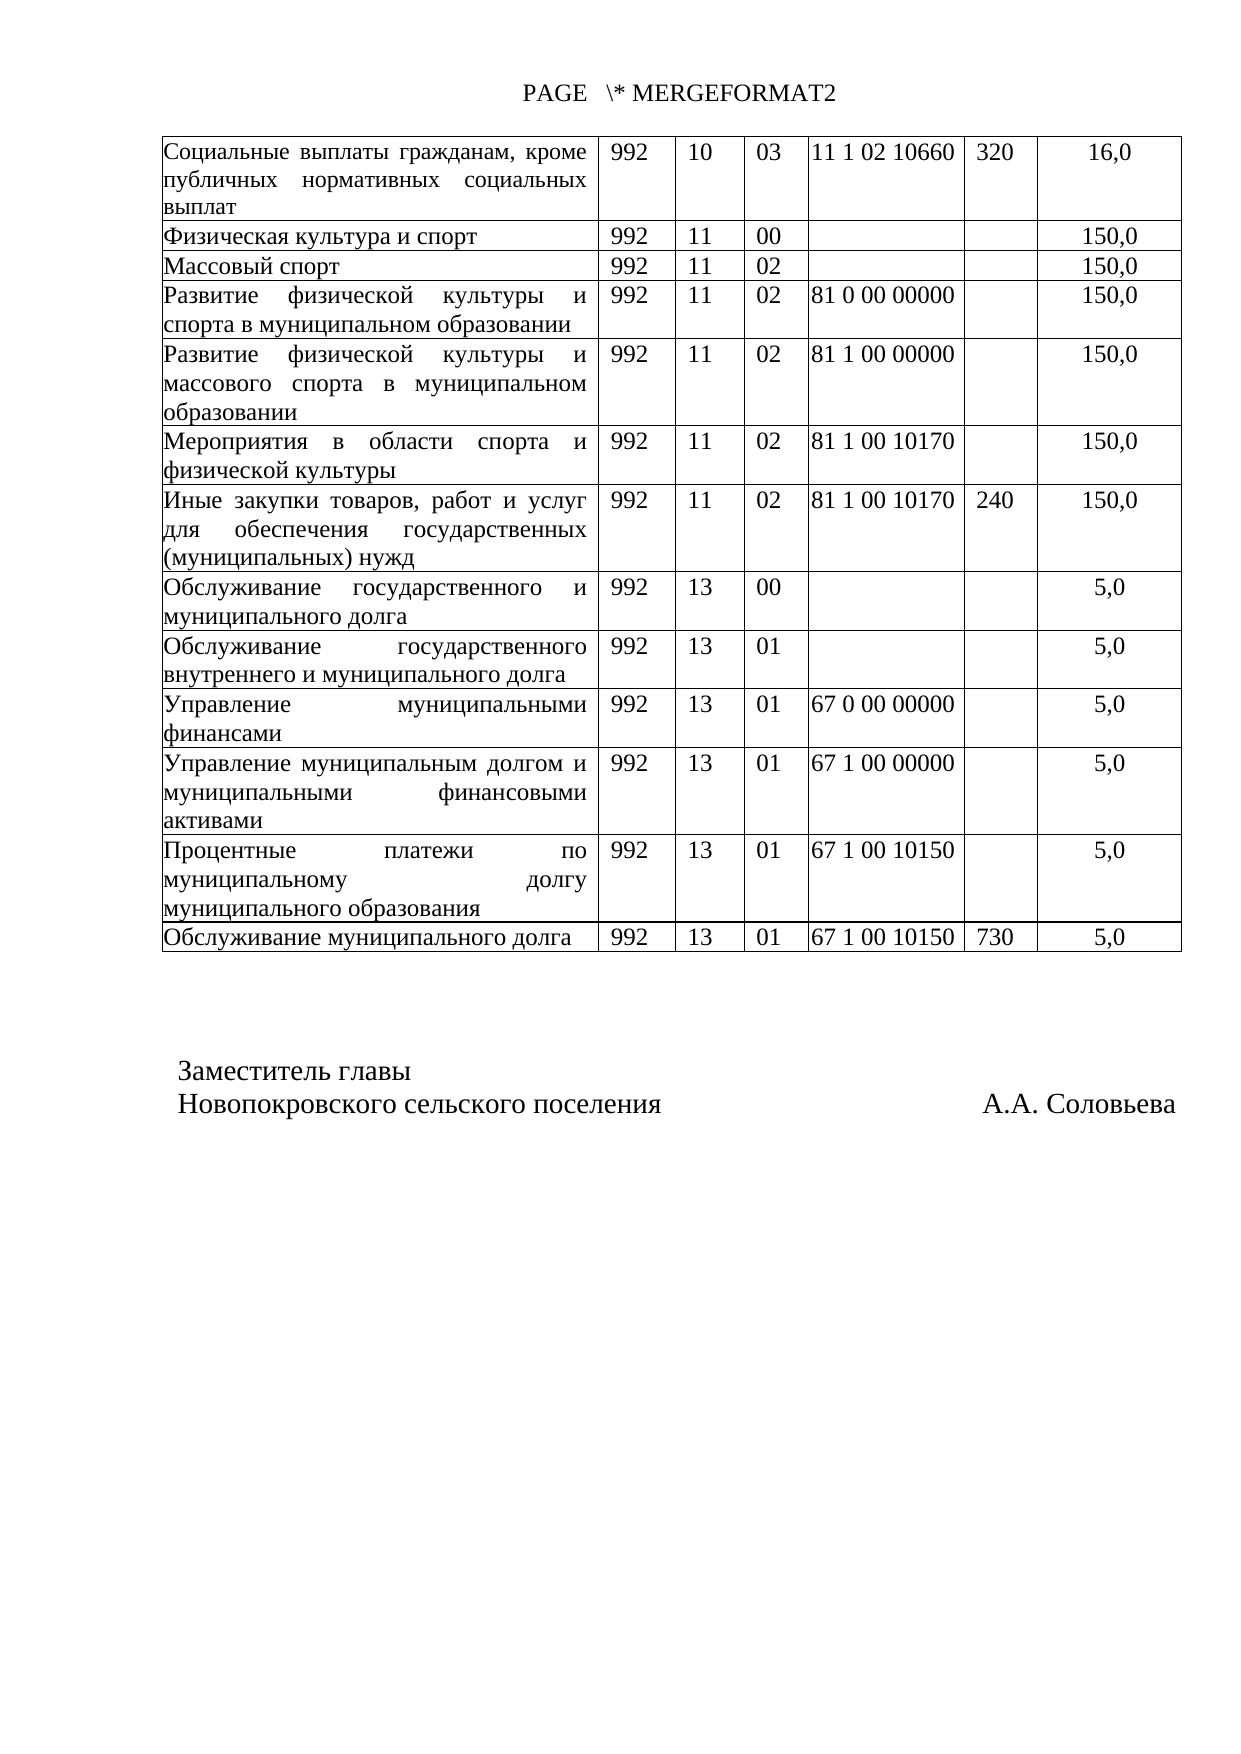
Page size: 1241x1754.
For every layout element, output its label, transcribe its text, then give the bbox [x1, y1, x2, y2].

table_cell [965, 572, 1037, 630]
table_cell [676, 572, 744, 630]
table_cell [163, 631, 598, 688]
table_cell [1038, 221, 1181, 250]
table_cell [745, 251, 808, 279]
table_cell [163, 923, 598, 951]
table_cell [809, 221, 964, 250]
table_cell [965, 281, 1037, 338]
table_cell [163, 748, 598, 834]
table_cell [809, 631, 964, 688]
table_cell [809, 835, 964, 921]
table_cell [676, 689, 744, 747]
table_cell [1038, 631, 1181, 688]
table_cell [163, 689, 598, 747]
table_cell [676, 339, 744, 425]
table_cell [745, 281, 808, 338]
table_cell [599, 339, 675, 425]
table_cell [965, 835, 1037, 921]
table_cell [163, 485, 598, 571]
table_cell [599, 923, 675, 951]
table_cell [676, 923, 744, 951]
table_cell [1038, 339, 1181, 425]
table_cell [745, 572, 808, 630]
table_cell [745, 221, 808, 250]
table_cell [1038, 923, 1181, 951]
text Новопокровского сельского поселения А.А. Соловьева [177, 1086, 1181, 1120]
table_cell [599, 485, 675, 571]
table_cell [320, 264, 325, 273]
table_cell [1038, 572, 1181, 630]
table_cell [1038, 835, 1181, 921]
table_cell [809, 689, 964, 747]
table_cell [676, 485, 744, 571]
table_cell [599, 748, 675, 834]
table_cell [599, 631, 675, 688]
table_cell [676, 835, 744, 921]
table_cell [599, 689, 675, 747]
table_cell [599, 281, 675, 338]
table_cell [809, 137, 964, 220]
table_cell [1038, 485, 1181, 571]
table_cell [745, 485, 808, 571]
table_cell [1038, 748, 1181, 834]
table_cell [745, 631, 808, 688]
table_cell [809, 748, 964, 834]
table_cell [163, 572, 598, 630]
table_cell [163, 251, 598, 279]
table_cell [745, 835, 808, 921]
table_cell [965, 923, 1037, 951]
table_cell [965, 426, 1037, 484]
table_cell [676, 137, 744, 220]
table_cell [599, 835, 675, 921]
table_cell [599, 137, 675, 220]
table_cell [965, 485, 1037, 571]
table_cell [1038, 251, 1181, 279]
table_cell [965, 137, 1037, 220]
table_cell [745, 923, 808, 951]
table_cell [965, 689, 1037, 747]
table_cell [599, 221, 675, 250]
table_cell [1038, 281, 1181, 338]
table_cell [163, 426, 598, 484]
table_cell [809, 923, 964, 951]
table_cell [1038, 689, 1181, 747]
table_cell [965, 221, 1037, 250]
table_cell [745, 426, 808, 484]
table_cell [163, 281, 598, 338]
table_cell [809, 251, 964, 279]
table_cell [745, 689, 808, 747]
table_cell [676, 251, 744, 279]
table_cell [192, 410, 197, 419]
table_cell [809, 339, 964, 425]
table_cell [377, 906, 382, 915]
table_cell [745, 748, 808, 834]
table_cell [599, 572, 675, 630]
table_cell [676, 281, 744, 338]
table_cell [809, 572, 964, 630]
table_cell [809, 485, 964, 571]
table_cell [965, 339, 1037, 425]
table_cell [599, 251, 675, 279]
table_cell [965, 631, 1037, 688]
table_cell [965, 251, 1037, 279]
text Заместитель главы [177, 1053, 1181, 1086]
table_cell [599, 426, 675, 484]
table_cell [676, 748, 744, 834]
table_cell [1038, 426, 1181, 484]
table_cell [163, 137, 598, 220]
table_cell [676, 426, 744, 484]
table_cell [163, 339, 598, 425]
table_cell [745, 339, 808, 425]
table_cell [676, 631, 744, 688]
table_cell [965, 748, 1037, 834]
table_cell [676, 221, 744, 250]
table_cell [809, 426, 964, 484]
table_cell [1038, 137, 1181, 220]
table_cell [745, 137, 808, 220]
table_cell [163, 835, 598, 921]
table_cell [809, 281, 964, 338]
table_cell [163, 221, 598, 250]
